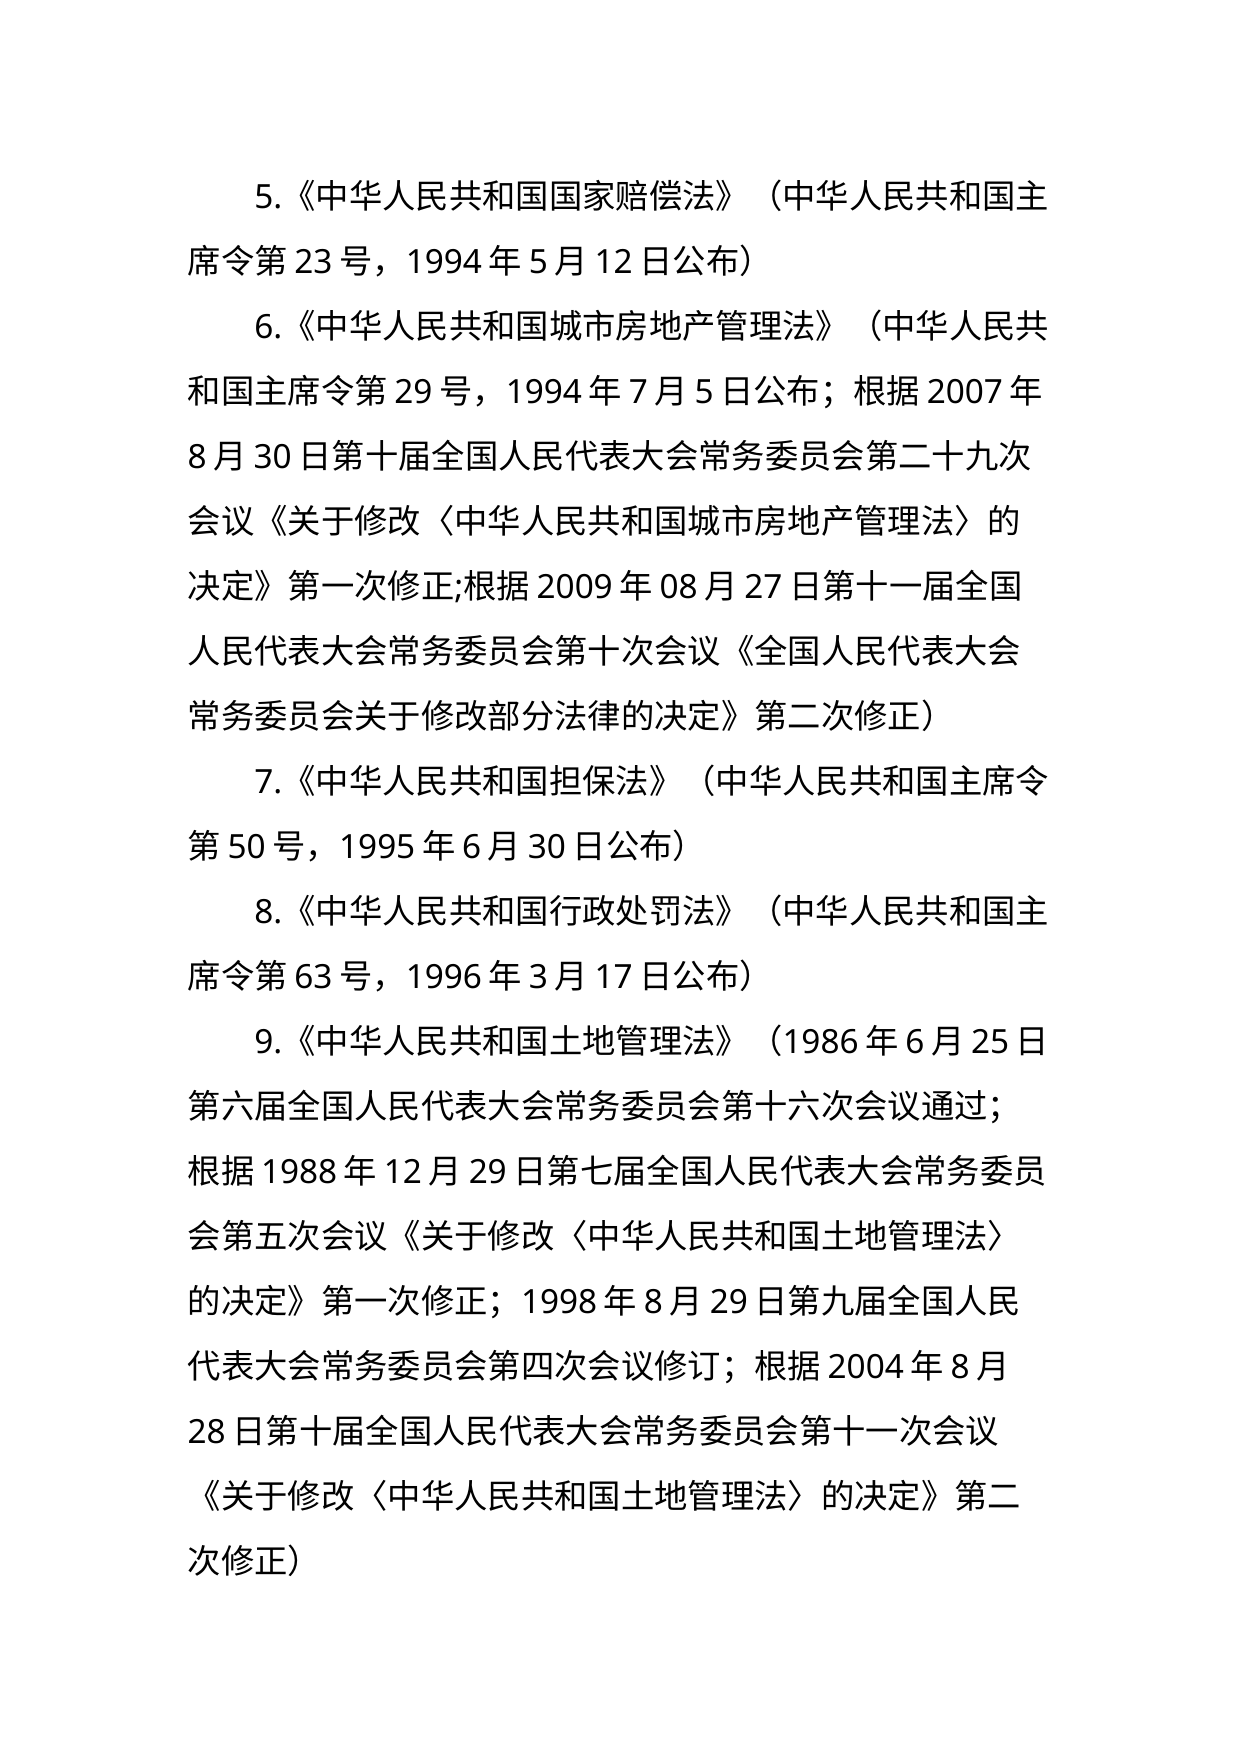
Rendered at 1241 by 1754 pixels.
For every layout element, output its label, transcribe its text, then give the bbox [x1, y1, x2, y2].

text 8.《中华人民共和国行政处罚法》（中华人民共和国主席令第63号，1996年3月17日公布） [187, 877, 1053, 1007]
text 9.《中华人民共和国土地管理法》（1986年6月25日第六届全国人民代表大会常务委员会第十六次会议通过；根据1988年12月29日第七届全国人民代表大会常务委员会第五次会议《关于修改〈中华人民共和国土地管理法〉的决定》第一次修正；1998年8月29日第九届全国人民代表大会常务委员会第四次会议修订；根据2004年8月28日第十届全国人民代表大会常务委员会第十一次会议《关于修改〈中华人民共和国土地管理法〉的决定》第二次修正） [187, 1007, 1053, 1592]
text 6.《中华人民共和国城市房地产管理法》（中华人民共和国主席令第29号，1994年7月5日公布；根据2007年8月30日第十届全国人民代表大会常务委员会第二十九次会议《关于修改〈中华人民共和国城市房地产管理法〉的决定》第一次修正;根据2009年08月27日第十一届全国人民代表大会常务委员会第十次会议《全国人民代表大会常务委员会关于修改部分法律的决定》第二次修正） [187, 292, 1053, 747]
text 7.《中华人民共和国担保法》（中华人民共和国主席令第50号，1995年6月30日公布） [187, 747, 1053, 877]
text 5.《中华人民共和国国家赔偿法》（中华人民共和国主席令第23号，1994年5月12日公布） [187, 162, 1053, 292]
